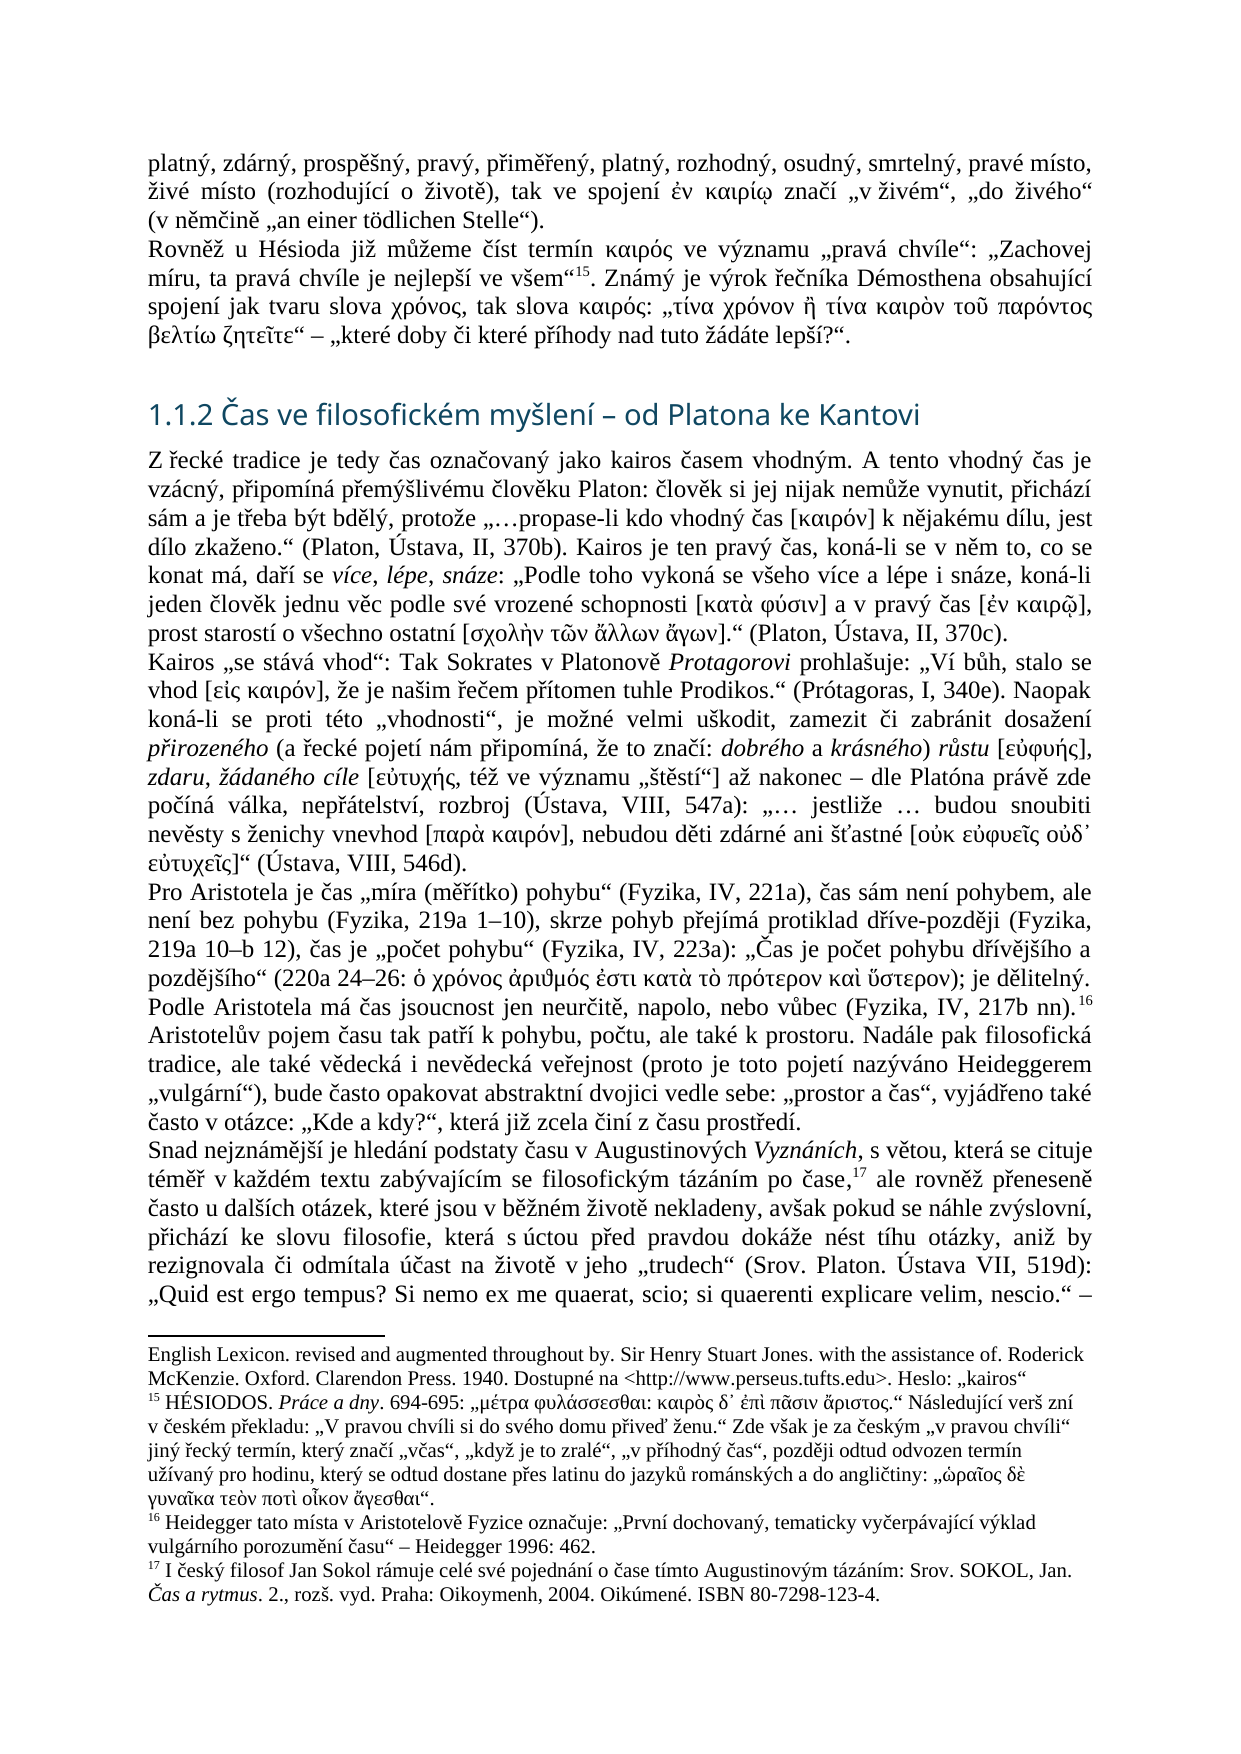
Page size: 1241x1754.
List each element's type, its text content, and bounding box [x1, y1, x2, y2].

text Pro Aristotela je čas „míra (měřítko) pohybu“ (Fyzika, IV, 221a), čas sám není pohybem, ale není bez pohybu (Fyzika, 219a 1–10), skrze pohyb přejímá protiklad dříve-později (Fyzika, 219a 10–b 12), čas je „počet pohybu“ (Fyzika, IV, 223a): „Čas je počet pohybu dřívějšího a pozdějšího“ (220a 24–26: ὁ χρόνος ἀριϑμός ἐστι κατὰ τὸ πρότερον καὶ ὕστερον); je dělitelný. Podle Aristotela má čas jsoucnost jen neurčitě, napolo, nebo vůbec (Fyzika, IV, 217b nn). Aristotelův pojem času tak patří k pohybu, počtu, ale také k prostoru. Nadále pak filosofická tradice, ale také vědecká i nevědecká veřejnost (proto je toto pojetí nazýváno Heideggerem „vulgární“), bude často opakovat abstraktní dvojici vedle sebe: „prostor a čas“, vyjádřeno také často v otázce: „Kde a kdy?“, která již zcela činí z času prostředí. [148, 877, 1093, 1135]
text Kairos „se stává vhod“: Tak Sokrates v Platonově Protagorovi prohlašuje: „Ví bůh, stalo se vhod [εἰς καιρόν], že je našim řečem přítomen tuhle Prodikos.“ (Prótagoras, I, 340e). Naopak koná-li se proti této „vhodnosti“, je možné velmi uškodit, zamezit či zabránit dosažení přirozeného (a řecké pojetí nám připomíná, že to značí: dobrého a krásného) růstu [εὐφυής], zdaru, žádaného cíle [εὐτυχής, též ve významu „štěstí“] až nakonec – dle Platóna právě zde počíná válka, nepřátelství, rozbroj (Ústava, VIII, 547a): „… jestliže … budou snoubiti nevěsty s ženichy vnevhod [παρὰ καιρόν], nebudou děti zdárné ani šťastné [οὐκ εὐφυεῖς οὐδ᾽ εὐτυχεῖς]“ (Ústava, VIII, 546d). [148, 647, 1093, 877]
text Rovněž u Hésioda již můžeme číst termín καιρός ve významu „pravá chvíle“: „Zachovej míru, ta pravá chvíle je nejlepší ve všem“. Známý je výrok řečníka Démosthena obsahující spojení jak tvaru slova χρόνος, tak slova καιρός: „τίνα χρόνον ἢ τίνα καιρὸν τοῦ παρόντος βελτίω ζητεῖτε“ – „které doby či které příhody nad tuto žádáte lepší?“. [148, 234, 1093, 349]
text Z řecké tradice je tedy čas označovaný jako kairos časem vhodným. A tento vhodný čas je vzácný, připomíná přemýšlivému člověku Platon: člověk si jej nijak nemůže vynutit, přichází sám a je třeba být bdělý, protože „…propase-li kdo vhodný čas [καιρόν] k nějakému dílu, jest dílo zkaženo.“ (Platon, Ústava, II, 370b). Kairos je ten pravý čas, koná-li se v něm to, co se konat má, daří se více, lépe, snáze: „Podle toho vykoná se všeho více a lépe i snáze, koná-li jeden člověk jednu věc podle své vrozené schopnosti [κατὰ φύσιν] a v pravý čas [ἐν καιρῷ], prost starostí o všechno ostatní [σχολὴν τῶν ἄλλων ἄγων].“ (Platon, Ústava, II, 370c). [148, 445, 1093, 647]
text Slovo καιρός [kairos] znamená vhod, vhodnost, (dobrou) příhodnou dobu, správnou míru, poměr, místo; pravou chvíli, přesný nebo kritický čas, příležitost, roční období (πᾶσιν καιροῖς), také výhodu, zisk, prospěch, zdar, pohodu, pohodlí, „vhodno“, „příhodno“, „příležito“, také však hodnotu, platnost, moc, vážnost, dále příhodu, okolnost, osud (rovněž ve spojení zlý osud, nehoda, kritická či vážná doba, která má rozhodnout); a pythagorejci tak označovali číslo sedm. Odvozený tvar καίριος znamená: hodný, vhodný, příhodný, včasný, platný, zdárný, prospěšný, pravý, přiměřený, platný, rozhodný, osudný, smrtelný, pravé místo, živé místo (rozhodující o životě), tak ve spojení ἐν καιρίῳ značí „v živém“, „do živého“ (v němčině „an einer tödlichen Stelle“). [148, 148, 1093, 234]
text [148, 1135, 1093, 1308]
subtitle 1.1.2 Čas ve filosofickém myšlení – od Platona ke Kantovi [148, 394, 1093, 434]
